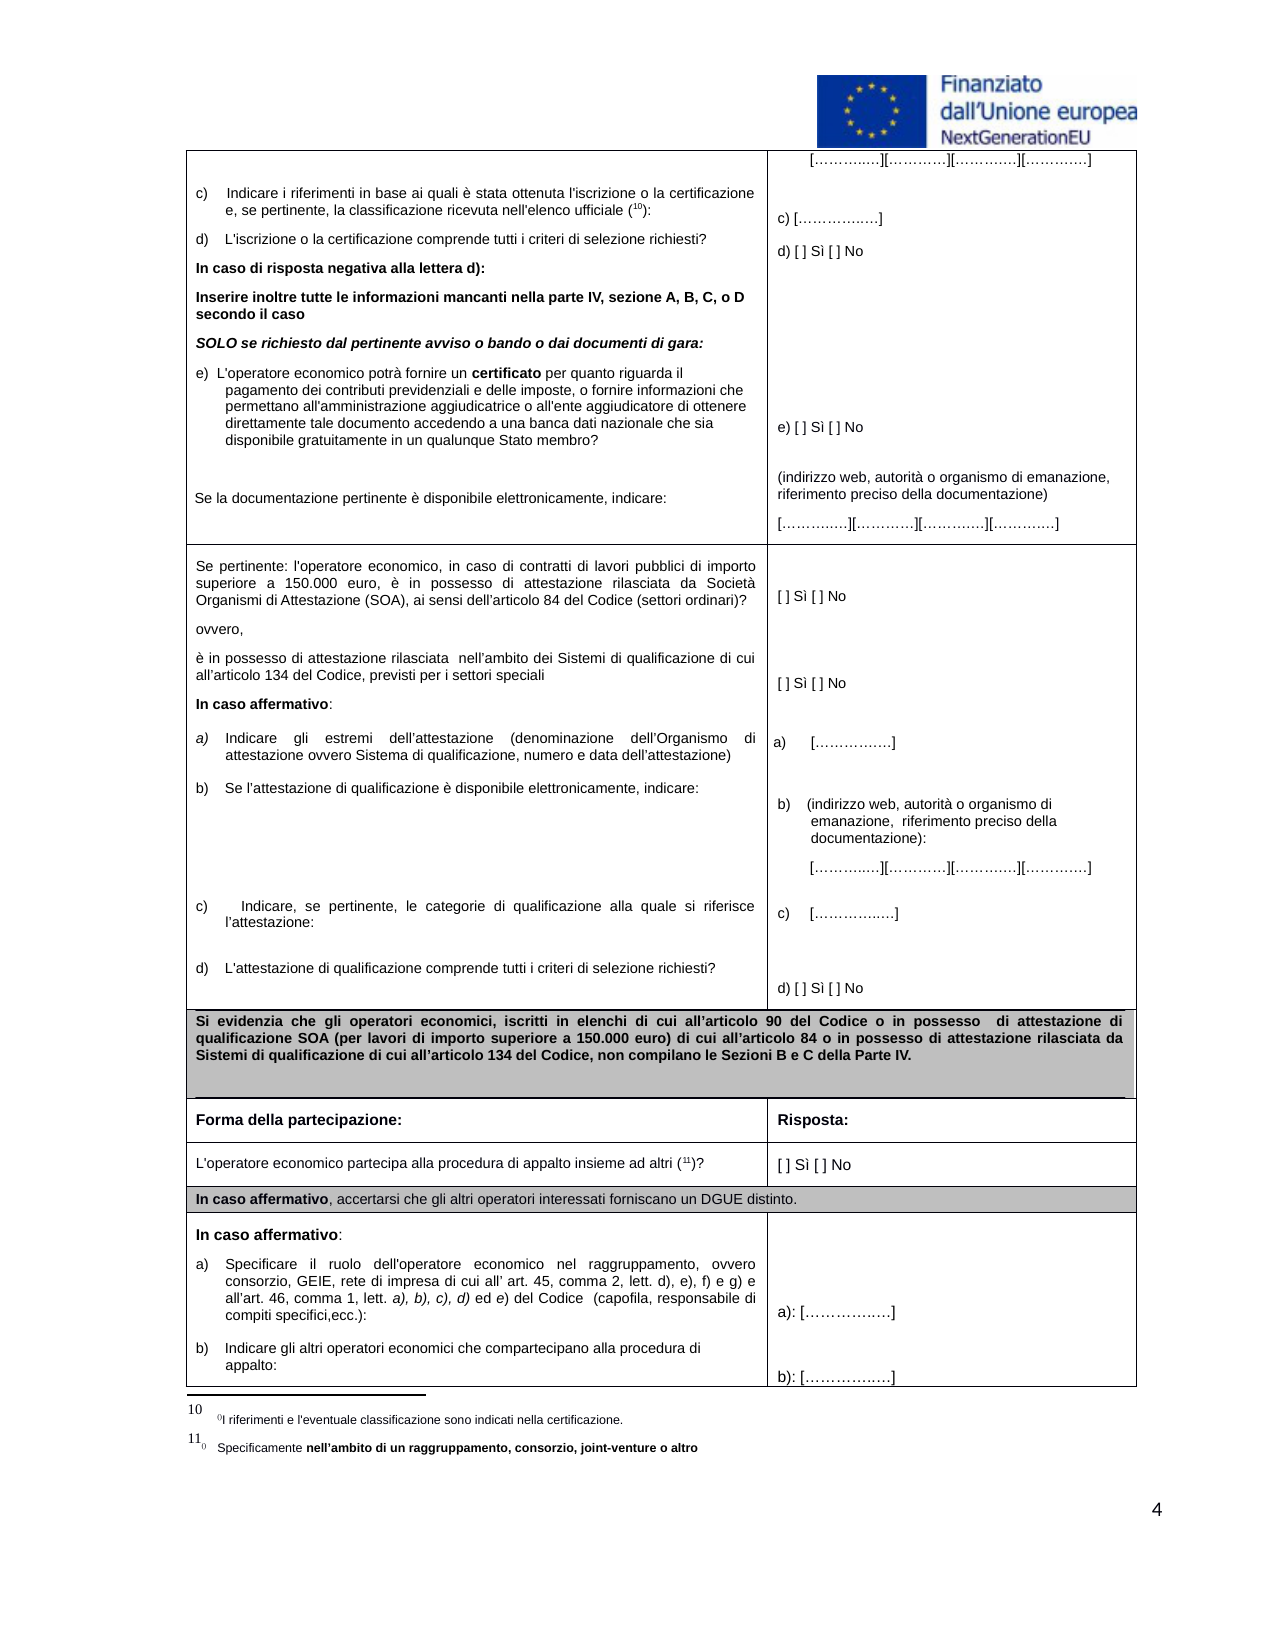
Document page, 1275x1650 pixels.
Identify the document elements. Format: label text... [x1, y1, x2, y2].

table_cell Se pertinente: l'operatore economico, in caso di contratti di lavori pubblici di importo superiore a 150.000 euro, è in possesso di attestazione rilasciata da Società Organismi di Attestazione (SOA), ai sensi dell’articolo 84 del Codice (settori ordinari)? ovvero, è in possesso di attestazione rilasciata nell’ambito dei Sistemi di qualificazione di cui all’articolo 134 del Codice, previsti per i settori speciali In caso affermativo: Indicare gli estremi dell’attestazione (denominazione dell’Organismo di attestazione ovvero Sistema di qualificazione, numero e data dell’attestazione) b) Se l’attestazione di qualificazione è disponibile elettronicamente, indicare: c) Indicare, se pertinente, le categorie di qualificazione alla quale si riferisce l’attestazione: d) L'attestazione di qualificazione comprende tutti i criteri di selezione richiesti? [187, 545, 767, 1009]
table_cell L'operatore economico partecipa alla procedura di appalto insieme ad altri ()? [187, 1143, 767, 1186]
table_cell [ ] Sì [ ] No [768, 1143, 1136, 1186]
table_cell Risposta: [768, 1099, 1136, 1142]
table_cell [ ] Sì [ ] No [ ] Sì [ ] No [………….…] b) (indirizzo web, autorità o organismo di emanazione, riferimento preciso della documentazione): [………..…][…………][……….…][……….…] c) […………..…] d) [ ] Sì [ ] No [768, 545, 1136, 1009]
picture [817, 75, 1138, 148]
table_cell In caso affermativo, accertarsi che gli altri operatori interessati forniscano un DGUE distinto. [187, 1187, 1136, 1212]
table_cell a): […………..…] b): […………..…] c): […………..…] d): […….……….] [768, 1213, 1136, 1386]
table_cell Forma della partecipazione: [187, 1099, 767, 1142]
